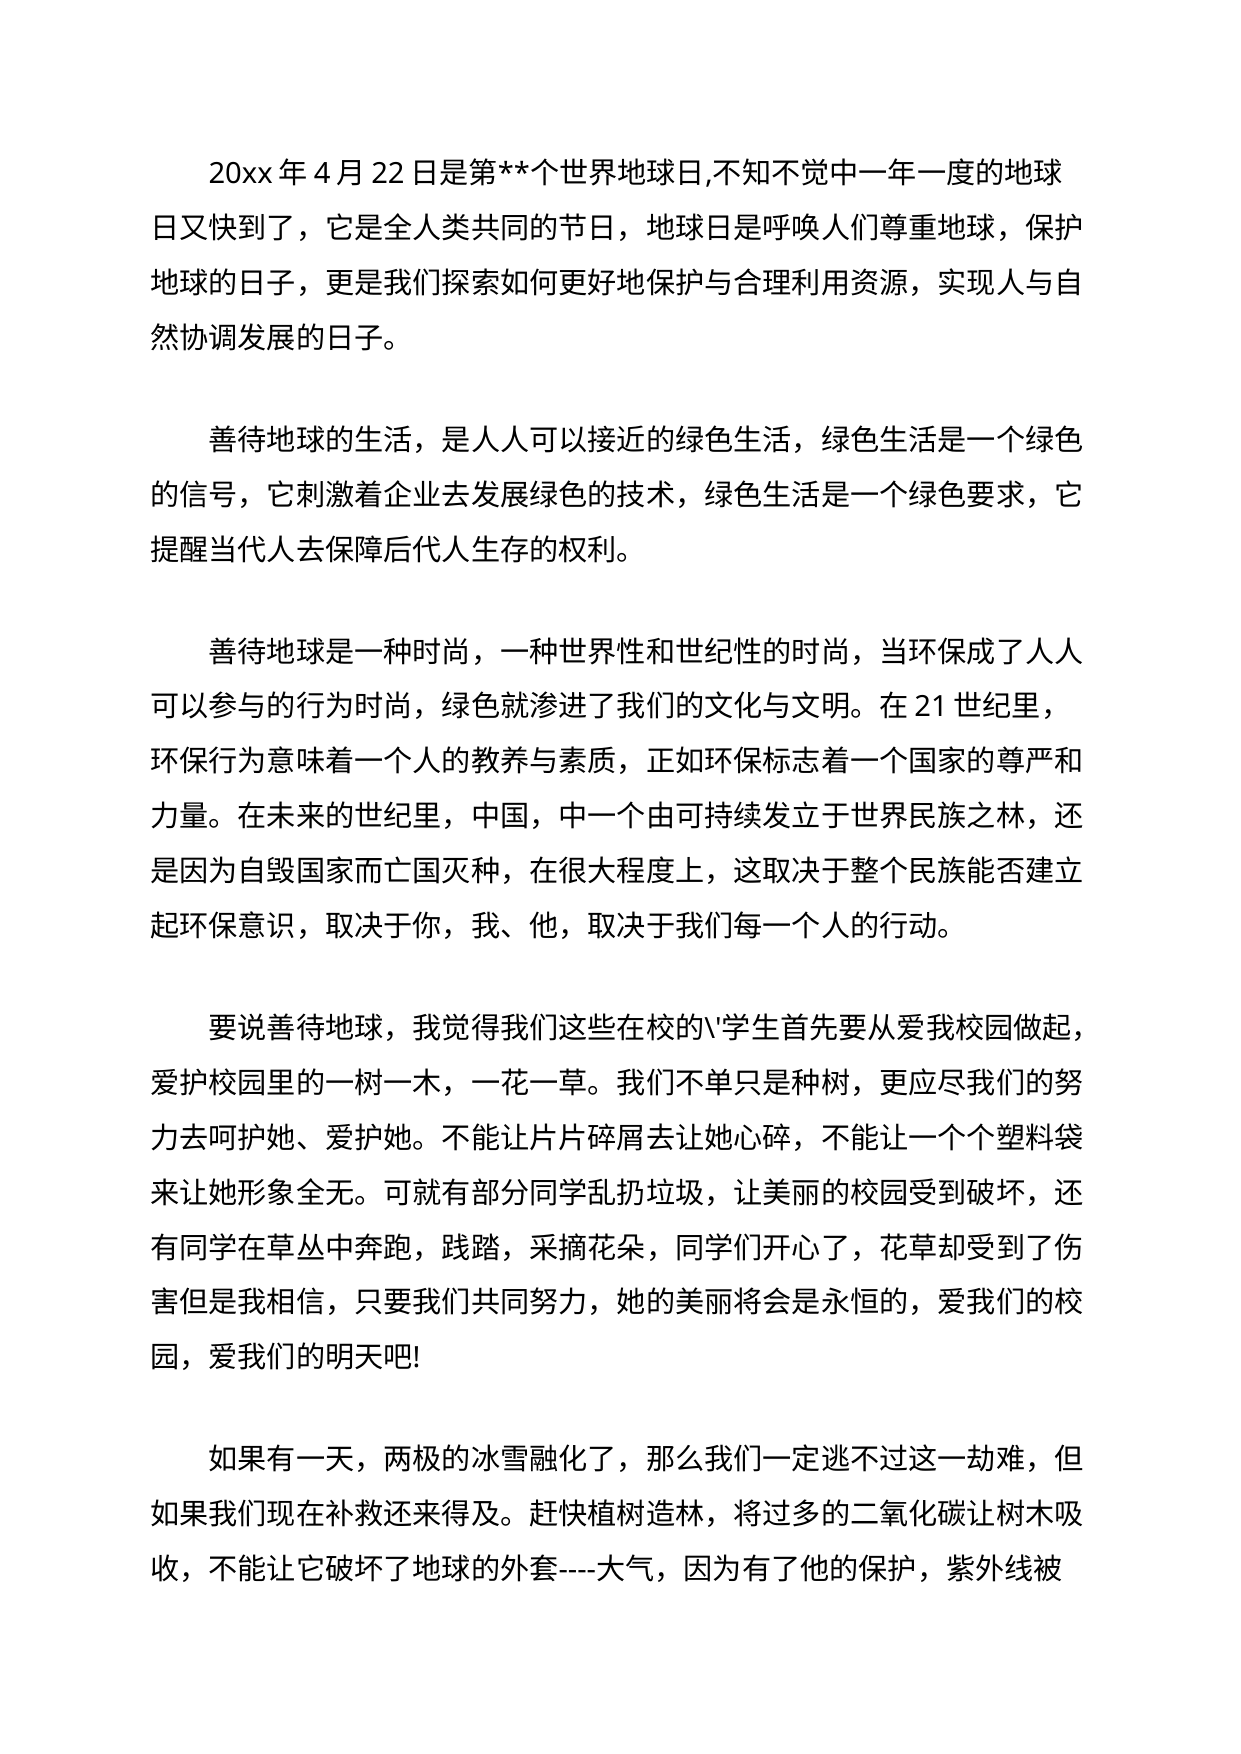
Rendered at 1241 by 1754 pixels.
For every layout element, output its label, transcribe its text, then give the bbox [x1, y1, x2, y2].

text 善待地球是一种时尚，一种世界性和世纪性的时尚，当环保成了人人可以参与的行为时尚，绿色就渗进了我们的文化与文明。在21世纪里，环保行为意味着一个人的教养与素质，正如环保标志着一个国家的尊严和力量。在未来的世纪里，中国，中一个由可持续发立于世界民族之林，还是因为自毁国家而亡国灭种，在很大程度上，这取决于整个民族能否建立起环保意识，取决于你，我、他，取决于我们每一个人的行动。 [150, 628, 1090, 945]
text 要说善待地球，我觉得我们这些在校的\'学生首先要从爱我校园做起，爱护校园里的一树一木，一花一草。我们不单只是种树，更应尽我们的努力去呵护她、爱护她。不能让片片碎屑去让她心碎，不能让一个个塑料袋来让她形象全无。可就有部分同学乱扔垃圾，让美丽的校园受到破坏，还有同学在草丛中奔跑，践踏，采摘花朵，同学们开心了，花草却受到了伤害但是我相信，只要我们共同努力，她的美丽将会是永恒的，爱我们的校园，爱我们的明天吧! [150, 1004, 1090, 1376]
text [150, 1436, 1090, 1588]
text 20xx年4月22日是第**个世界地球日,不知不觉中一年一度的地球日又快到了，它是全人类共同的节日，地球日是呼唤人们尊重地球，保护地球的日子，更是我们探索如何更好地保护与合理利用资源，实现人与自然协调发展的日子。 [150, 150, 1090, 357]
text 善待地球的生活，是人人可以接近的绿色生活，绿色生活是一个绿色的信号，它刺激着企业去发展绿色的技术，绿色生活是一个绿色要求，它提醒当代人去保障后代人生存的权利。 [150, 417, 1090, 569]
